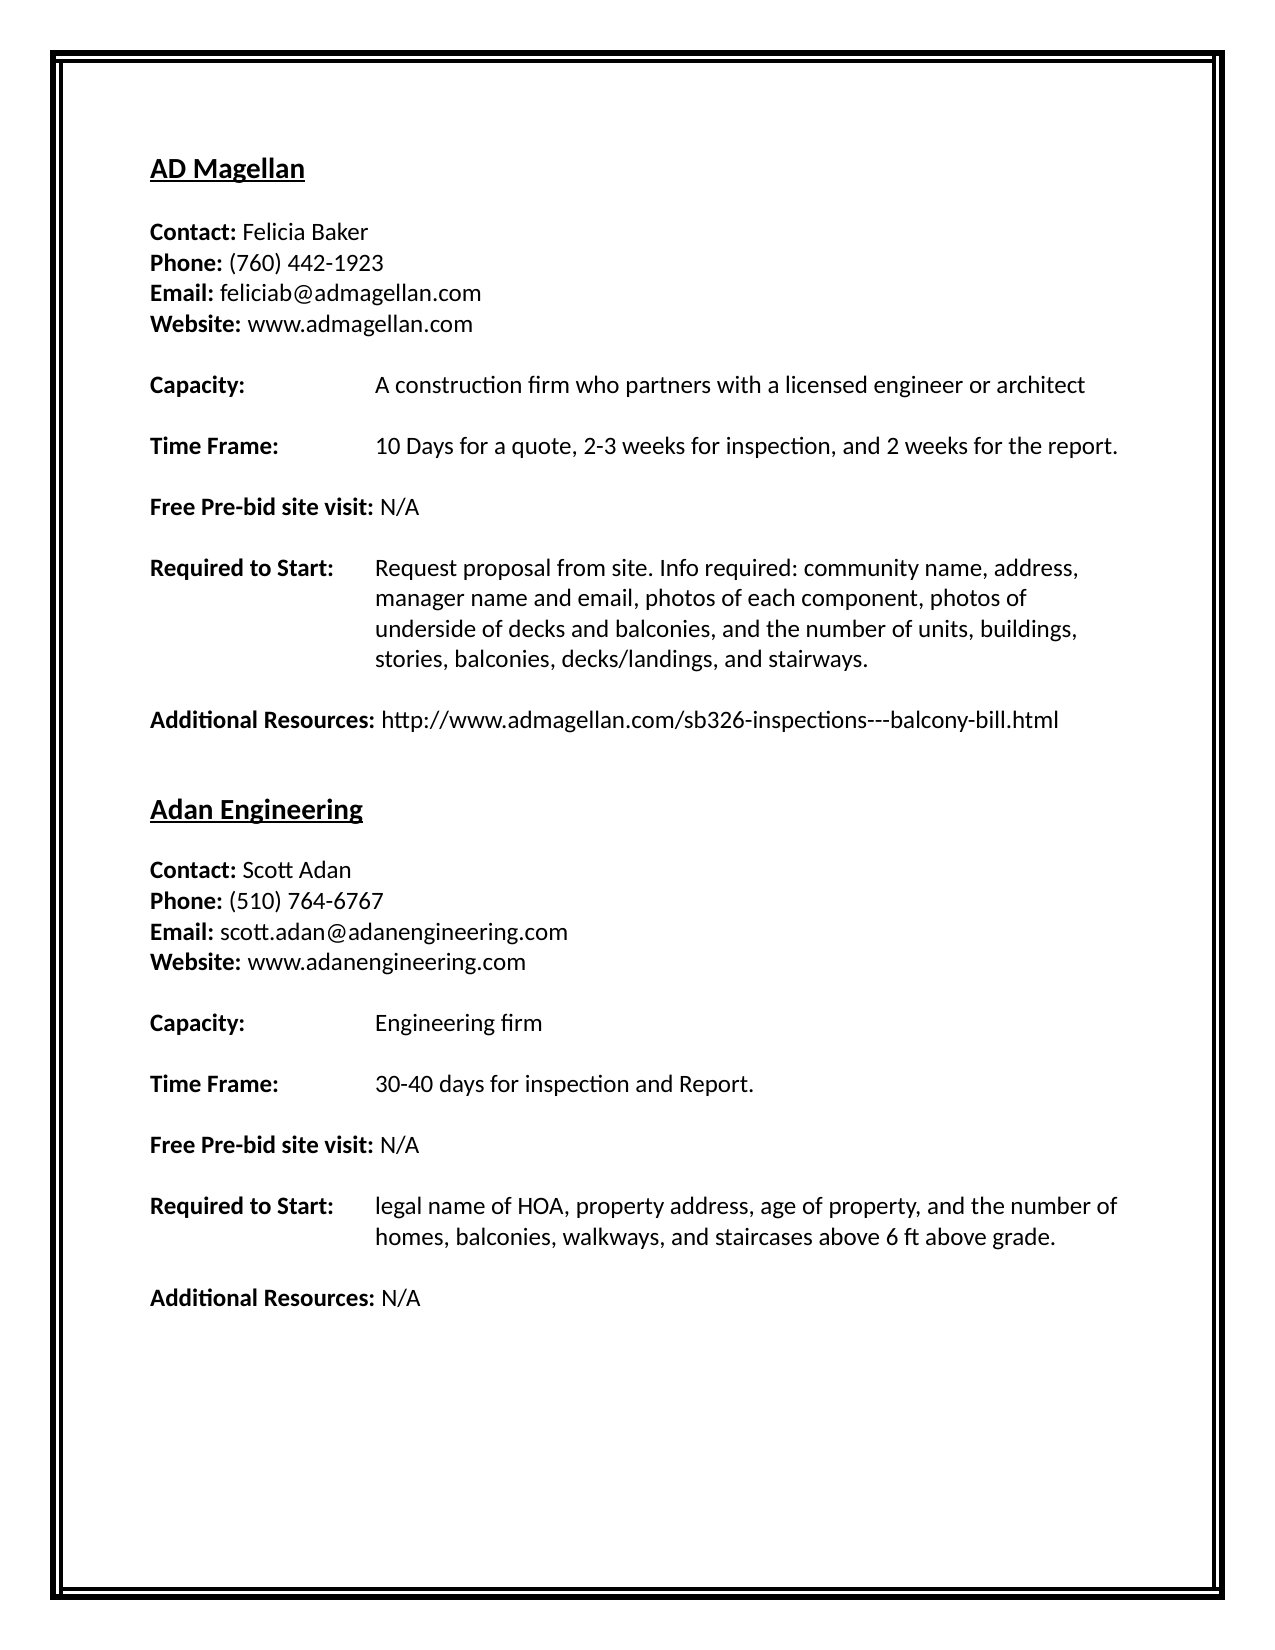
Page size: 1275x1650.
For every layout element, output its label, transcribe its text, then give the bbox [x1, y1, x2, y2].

text Free Pre-bid site visit: N/A [150, 491, 1125, 521]
text Required to Start: legal name of HOA, property address, age of property, and the number of homes, balconies, walkways, and staircases above 6 ft above grade. [150, 1190, 1125, 1251]
text Time Frame: 10 Days for a quote, 2-3 weeks for inspection, and 2 weeks for the report. [150, 430, 1125, 460]
text Additional Resources: N/A [150, 1282, 1125, 1312]
text AD Magellan [150, 150, 1125, 186]
text Capacity: A construction firm who partners with a licensed engineer or architect [150, 369, 1125, 399]
text Adan Engineering [150, 791, 1125, 827]
text Free Pre-bid site visit: N/A [150, 1129, 1125, 1160]
text Email: feliciab@admagellan.com [150, 277, 1125, 308]
text Phone: (510) 764-6767 [150, 885, 1125, 916]
text Capacity: Engineering firm [150, 1007, 1125, 1038]
text Phone: (760) 442-1923 [150, 247, 1125, 277]
text Website: www.admagellan.com [150, 308, 1125, 338]
text Website: www.adanengineering.com [150, 946, 1125, 977]
text Contact: Scott Adan [150, 855, 1125, 885]
text Time Frame: 30-40 days for inspection and Report. [150, 1068, 1125, 1099]
text Email: scott.adan@adanengineering.com [150, 916, 1125, 946]
text Additional Resources: http://www.admagellan.com/sb326-inspections---balcony-bill.html [150, 704, 1125, 735]
text Contact: Felicia Baker [150, 216, 1125, 247]
text Required to Start: Request proposal from site. Info required: community name, address, manager name and email, photos of each component, photos of underside of decks and balconies, and the number of units, buildings, stories, balconies, decks/landings, and stairways. [150, 552, 1125, 674]
